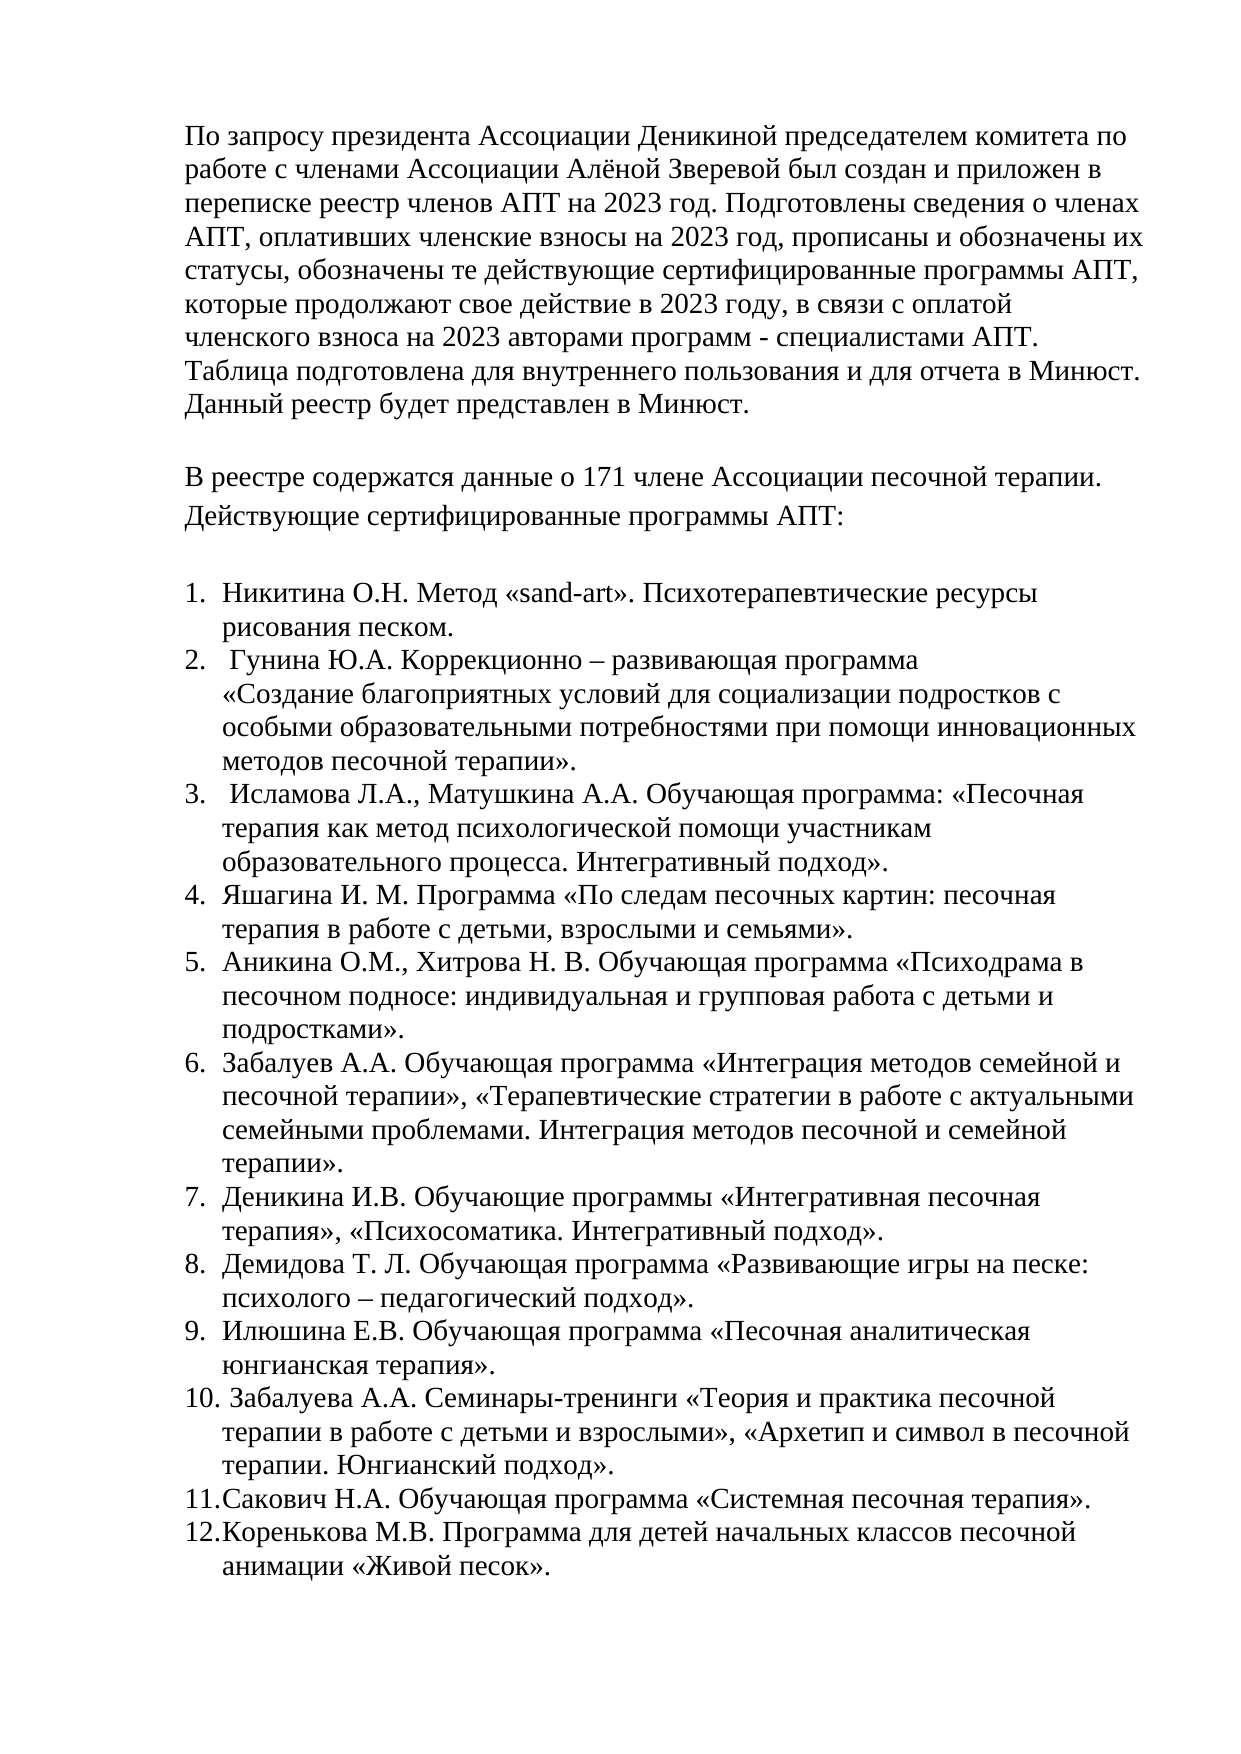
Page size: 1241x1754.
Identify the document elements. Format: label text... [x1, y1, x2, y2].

list Илюшина Е.В. Обучающая программа «Песочная аналитическая юнгианская терапия». [184, 1313, 1144, 1380]
list Забалуева А.А. Семинары-тренинги «Теория и практика песочной терапии в работе с детьми и взрослыми», «Архетип и символ в песочной терапии. Юнгианский подход». [184, 1380, 1144, 1481]
list Сакович Н.А. Обучающая программа «Системная песочная терапия». [184, 1481, 1144, 1514]
text По запросу президента Ассоциации Деникиной председателем комитета по работе с членами Ассоциации Алёной Зверевой был создан и приложен в переписке реестр членов АПТ на 2023 год. Подготовлены сведения о членах АПТ, оплативших членские взносы на 2023 год, прописаны и обозначены их статусы, обозначены те действующие сертифицированные программы АПТ, которые продолжают свое действие в 2023 году, в связи с оплатой членского взноса на 2023 авторами программ - специалистами АПТ. Таблица подготовлена для внутреннего пользования и для отчета в Минюст. Данный реестр будет представлен в Минюст. [184, 118, 1144, 420]
list Гунина Ю.А. Коррекционно – развивающая программа «Создание благоприятных условий для социализации подростков с особыми образовательными потребностями при помощи инновационных методов песочной терапии». [184, 642, 1144, 777]
list Никитина О.Н. Метод «sand-art». Психотерапевтические ресурсы рисования песком. [184, 575, 1144, 642]
text Действующие сертифицированные программы АПТ: [184, 498, 1144, 531]
list Аникина О.М., Хитрова Н. В. Обучающая программа «Психодрама в песочном подносе: индивидуальная и групповая работа с детьми и подростками». [184, 944, 1144, 1045]
list Исламова Л.А., Матушкина А.А. Обучающая программа: «Песочная терапия как метод психологической помощи участникам образовательного процесса. Интегративный подход». [184, 777, 1144, 877]
list Забалуев А.А. Обучающая программа «Интеграция методов семейной и песочной терапии», «Терапевтические стратегии в работе с актуальными семейными проблемами. Интеграция методов песочной и семейной терапии». [184, 1045, 1144, 1179]
list Яшагина И. М. Программа «По следам песочных картин: песочная терапия в работе с детьми, взрослыми и семьями». [184, 877, 1144, 944]
list Демидова Т. Л. Обучающая программа «Развивающие игры на песке: психолого – педагогический подход». [184, 1246, 1144, 1313]
list Коренькова М.В. Программа для детей начальных классов песочной анимации «Живой песок». [184, 1514, 1144, 1582]
text В реестре содержатся данные о 171 члене Ассоциации песочной терапии. [184, 459, 1144, 492]
list Деникина И.В. Обучающие программы «Интегративная песочная терапия», «Психосоматика. Интегративный подход». [184, 1179, 1144, 1246]
